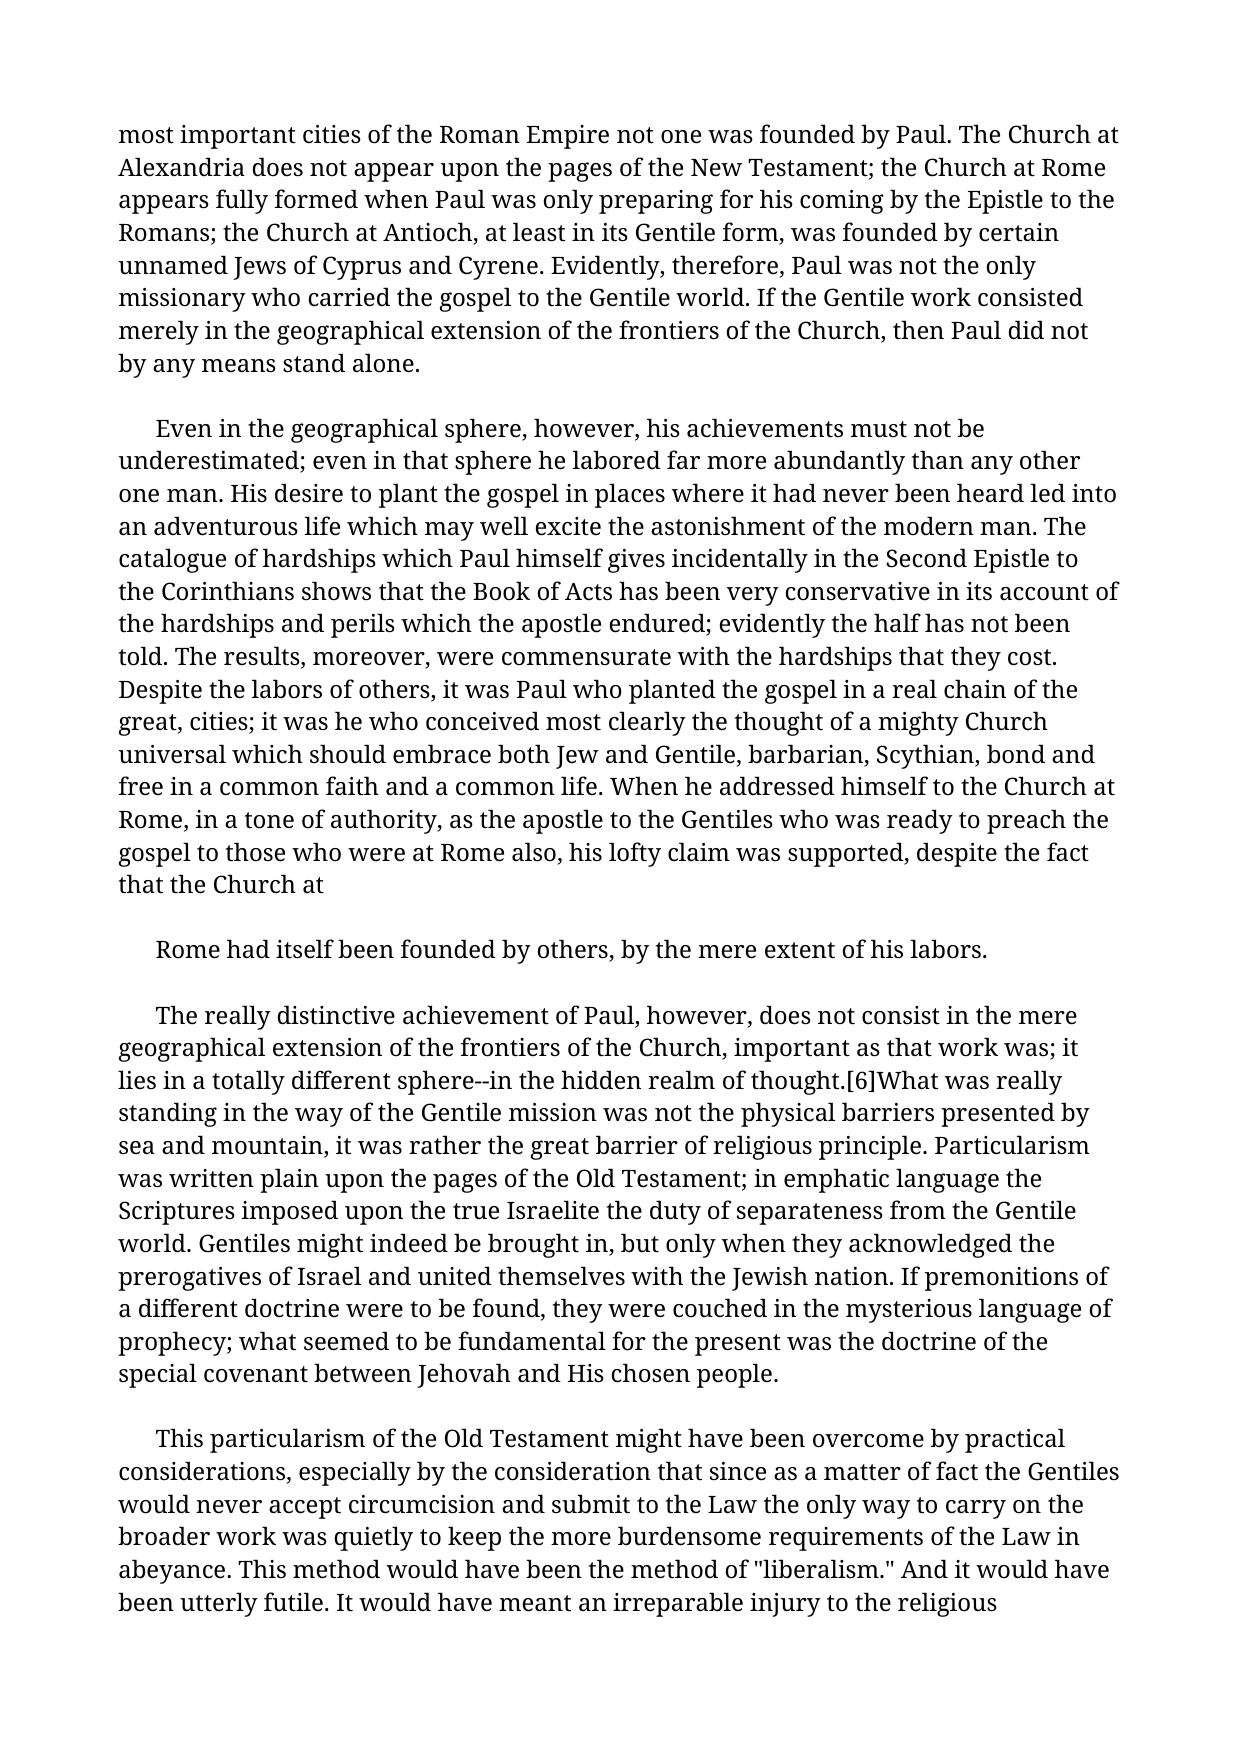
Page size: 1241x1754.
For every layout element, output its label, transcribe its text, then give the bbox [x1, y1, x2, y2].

text Rome had itself been founded by others, by the mere extent of his labors. [118, 933, 1122, 966]
text Even in the geographical sphere, however, his achievements must not be underestimated; even in that sphere he labored far more abundantly than any other one man. His desire to plant the gospel in places where it had never been heard led into an adventurous life which may well excite the astonishment of the modern man. The catalogue of hardships which Paul himself gives incidentally in the Second Epistle to the Corinthians shows that the Book of Acts has been very conservative in its account of the hardships and perils which the apostle endured; evidently the half has not been told. The results, moreover, were commensurate with the hardships that they cost. Despite the labors of others, it was Paul who planted the gospel in a real chain of the great, cities; it was he who conceived most clearly the thought of a mighty Church universal which should embrace both Jew and Gentile, barbarian, Scythian, bond and free in a common faith and a common life. When he addressed himself to the Church at Rome, in a tone of authority, as the apostle to the Gentiles who was ready to preach the gospel to those who were at Rome also, his lofty claim was supported, despite the fact that the Church at [118, 412, 1122, 901]
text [118, 118, 1122, 379]
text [118, 1422, 1122, 1618]
text The really distinctive achievement of Paul, however, does not consist in the mere geographical extension of the frontiers of the Church, important as that work was; it lies in a totally different sphere--in the hidden realm of thought.[6]What was really standing in the way of the Gentile mission was not the physical barriers presented by sea and mountain, it was rather the great barrier of religious principle. Particularism was written plain upon the pages of the Old Testament; in emphatic language the Scriptures imposed upon the true Israelite the duty of separateness from the Gentile world. Gentiles might indeed be brought in, but only when they acknowledged the prerogatives of Israel and united themselves with the Jewish nation. If premonitions of a different doctrine were to be found, they were couched in the mysterious language of prophecy; what seemed to be fundamental for the present was the doctrine of the special covenant between Jehovah and His chosen people. [118, 998, 1122, 1390]
